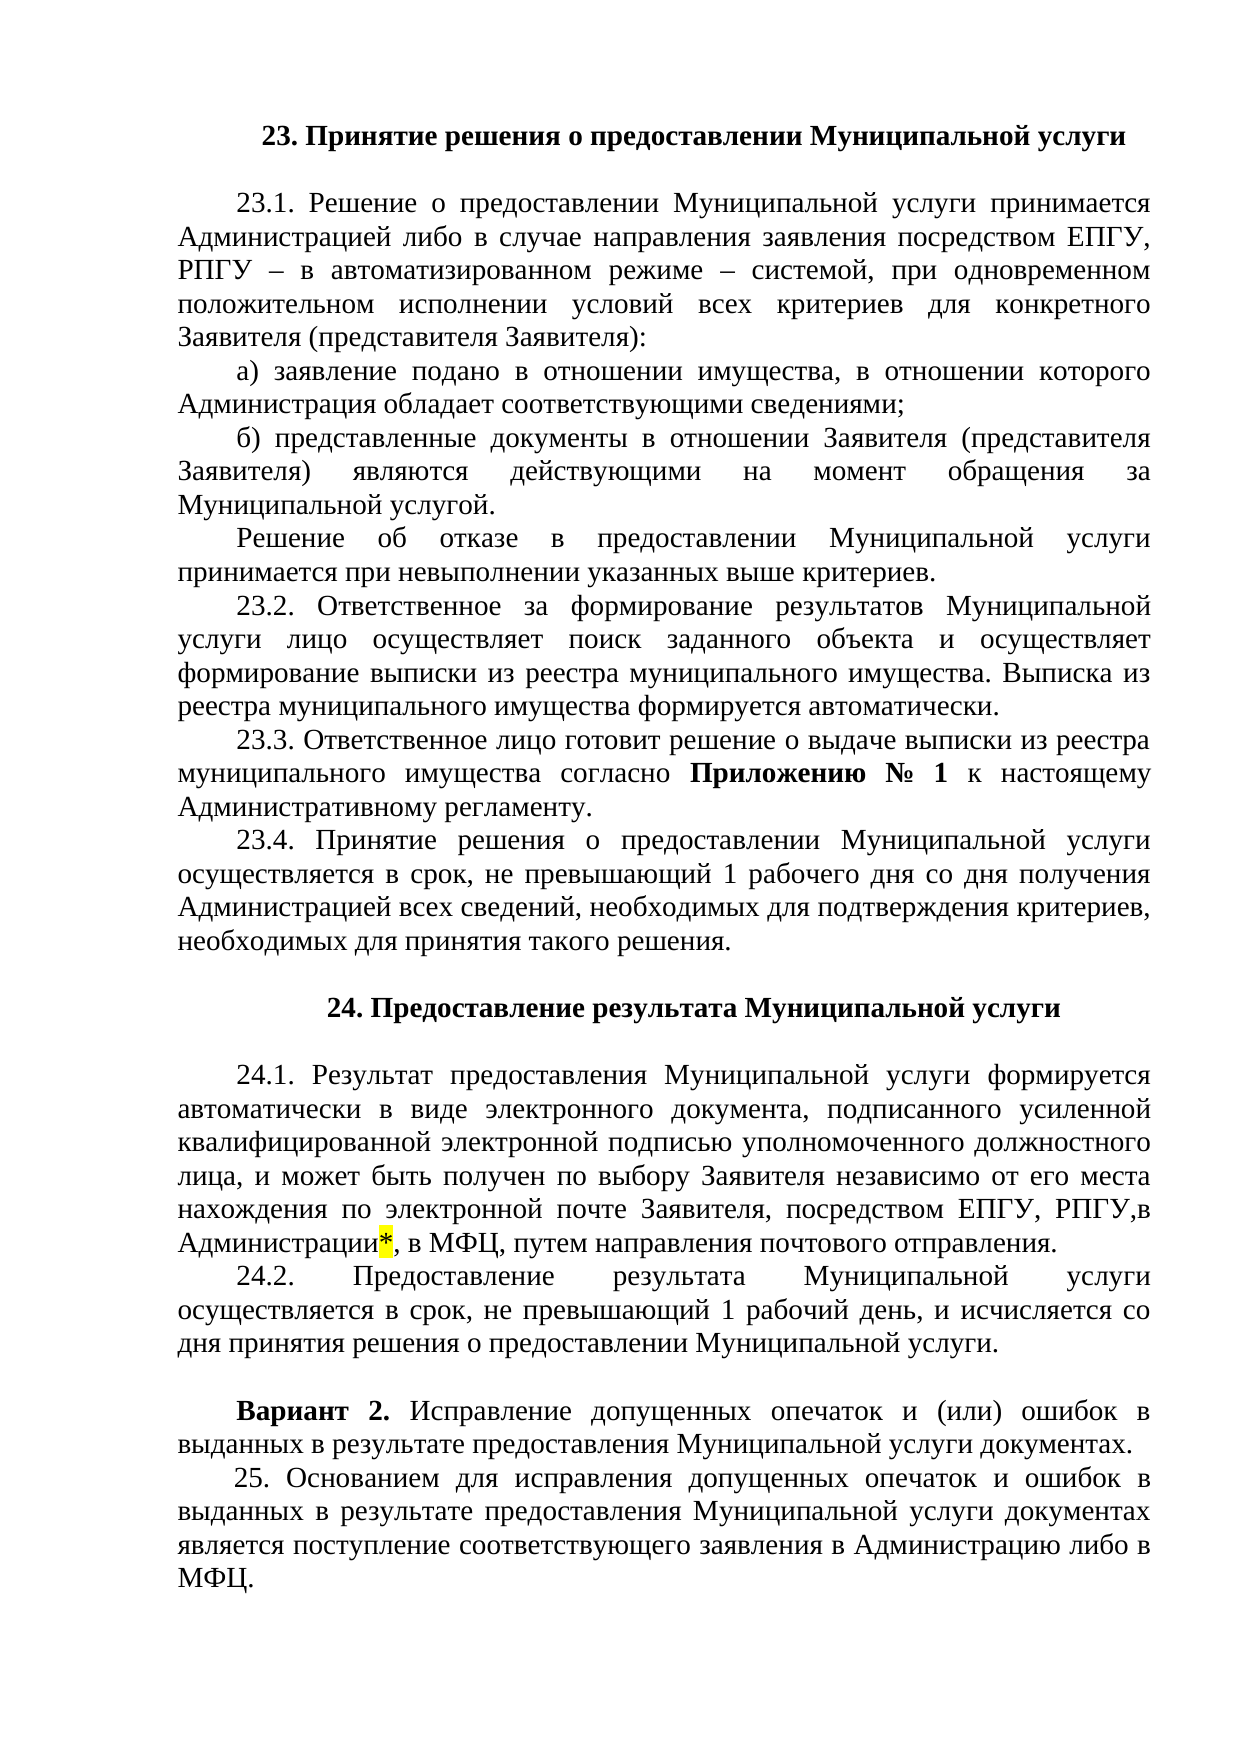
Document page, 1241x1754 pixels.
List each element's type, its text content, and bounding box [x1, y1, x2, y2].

list 23. Принятие решения о предоставлении Муниципальной услуги [177, 118, 1152, 152]
list Решение об отказе в предоставлении Муниципальной услуги принимается при невыполнении указанных выше критериев. [177, 521, 1152, 588]
list 24. Предоставление результата Муниципальной услуги [177, 990, 1152, 1024]
list Вариант 2. Исправление допущенных опечаток и (или) ошибок в выданных в результате предоставления Муниципальной услуги документах. [177, 1393, 1152, 1460]
list 23.2. Ответственное за формирование результатов Муниципальной услуги лицо осуществляет поиск заданного объекта и осуществляет формирование выписки из реестра муниципального имущества. Выписка из реестра муниципального имущества формируется автоматически. [177, 588, 1152, 722]
list 23.3. Ответственное лицо готовит решение о выдаче выписки из реестра муниципального имущества согласно Приложению № 1 к настоящему Административному регламенту. [177, 722, 1152, 822]
list 23.1. Решение о предоставлении Муниципальной услуги принимается Администрацией либо в случае направления заявления посредством ЕПГУ, РПГУ – в автоматизированном режиме – системой, при одновременном положительном исполнении условий всех критериев для конкретного Заявителя (представителя Заявителя): [177, 185, 1152, 353]
list 24.1. Результат предоставления Муниципальной услуги формируется автоматически в виде электронного документа, подписанного усиленной квалифицированной электронной подписью уполномоченного должностного лица, и может быть получен по выбору Заявителя независимо от его места нахождения по электронной почте Заявителя, посредством ЕПГУ, РПГУ,в Администрации*, в МФЦ, путем направления почтового отправления. [177, 1057, 1152, 1258]
list 23.4. Принятие решения о предоставлении Муниципальной услуги осуществляется в срок, не превышающий 1 рабочего дня со дня получения Администрацией всех сведений, необходимых для подтверждения критериев, необходимых для принятия такого решения. [177, 822, 1152, 957]
text 25. Основанием для исправления допущенных опечаток и ошибок в выданных в результате предоставления Муниципальной услуги документах является поступление соответствующего заявления в Администрацию либо в МФЦ. [177, 1460, 1152, 1594]
list а) заявление подано в отношении имущества, в отношении которого Администрация обладает соответствующими сведениями; [177, 353, 1152, 420]
list б) представленные документы в отношении Заявителя (представителя Заявителя) являются действующими на момент обращения за Муниципальной услугой. [177, 420, 1152, 521]
list 24.2. Предоставление результата Муниципальной услуги осуществляется в срок, не превышающий 1 рабочий день, и исчисляется со дня принятия решения о предоставлении Муниципальной услуги. [177, 1258, 1152, 1359]
